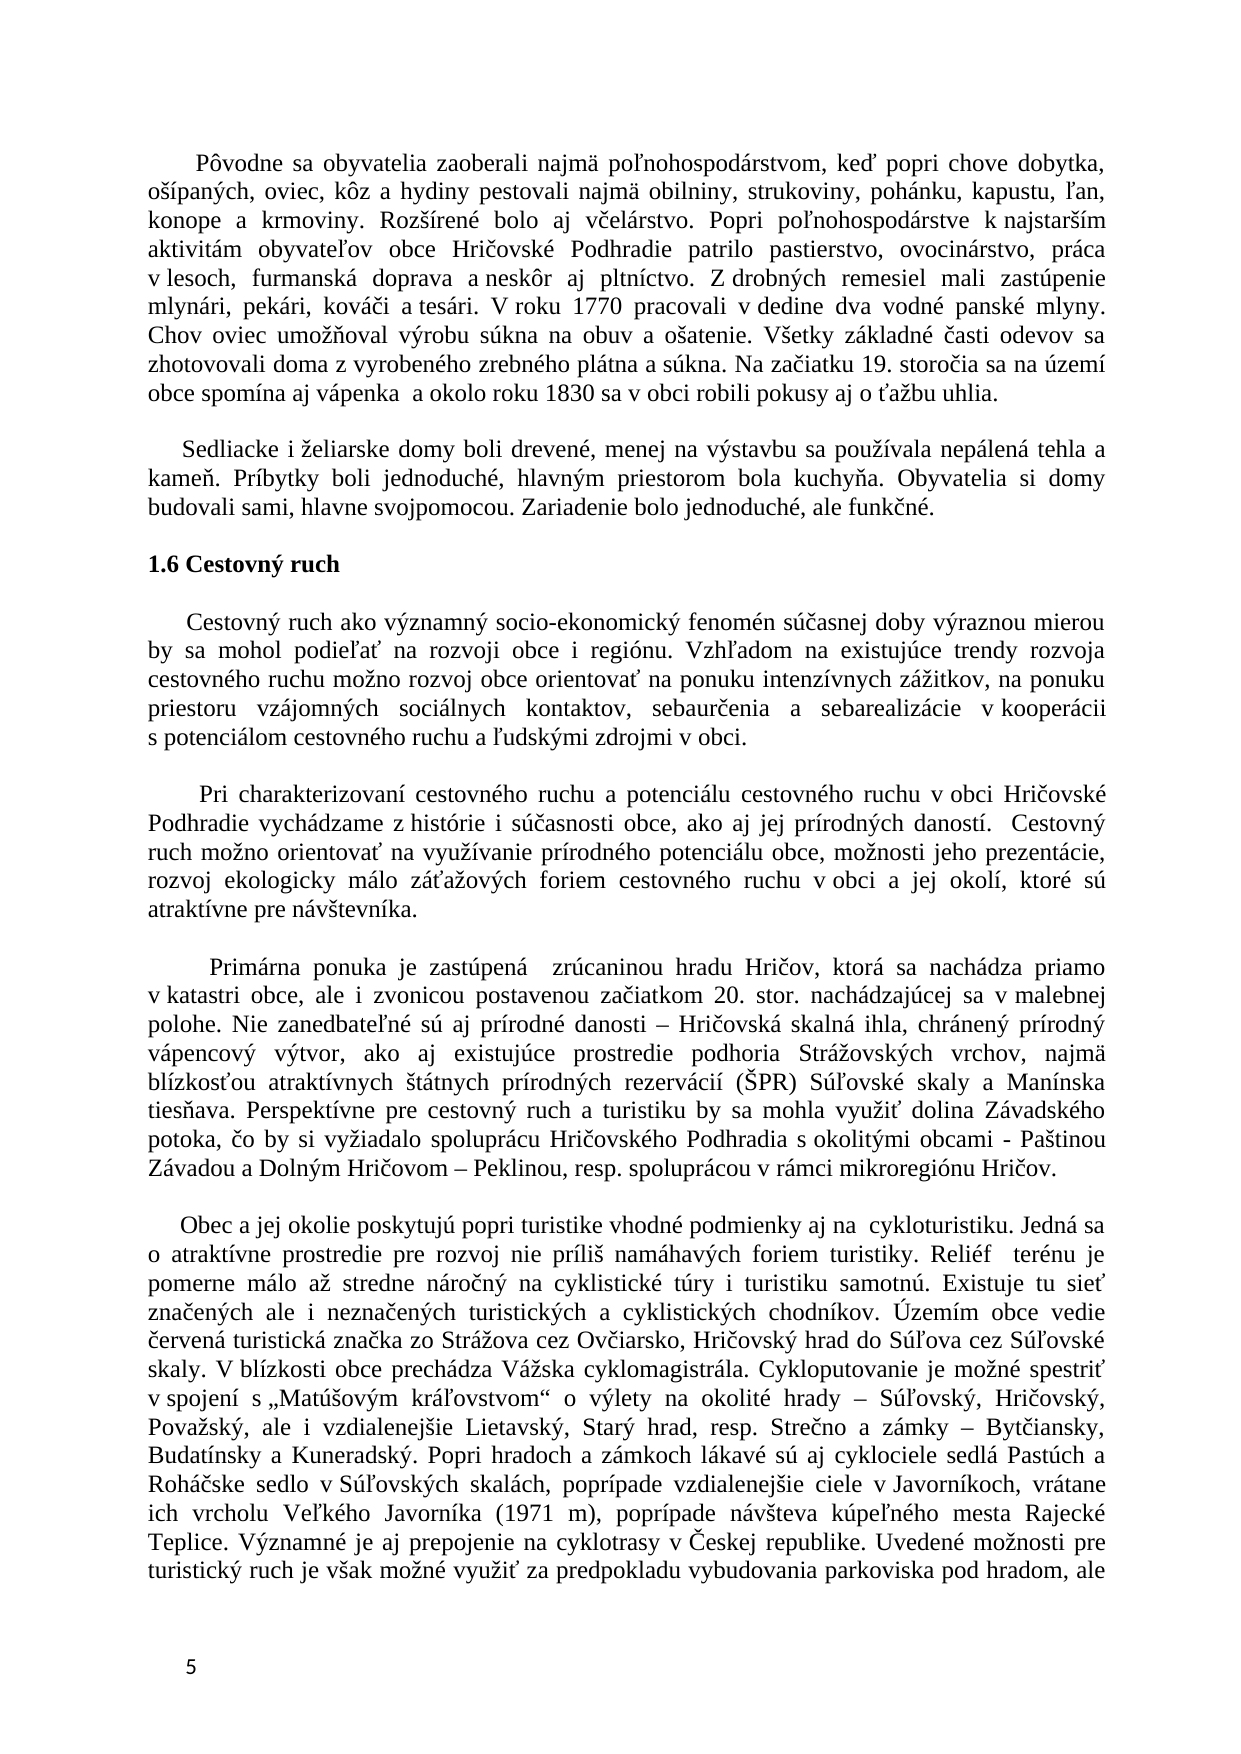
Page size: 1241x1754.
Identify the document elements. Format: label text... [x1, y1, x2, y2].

text Pri charakterizovaní cestovného ruchu a potenciálu cestovného ruchu v obci Hričovské Podhradie vychádzame z histórie i súčasnosti obce, ako aj jej prírodných daností. Cestovný ruch možno orientovať na využívanie prírodného potenciálu obce, možnosti jeho prezentácie, rozvoj ekologicky málo záťažových foriem cestovného ruchu v obci a jej okolí, ktoré sú atraktívne pre návštevníka. [148, 779, 1106, 923]
text Pôvodne sa obyvatelia zaoberali najmä poľnohospodárstvom, keď popri chove dobytka, ošípaných, oviec, kôz a hydiny pestovali najmä obilniny, strukoviny, pohánku, kapustu, ľan, konope a krmoviny. Rozšírené bolo aj včelárstvo. Popri poľnohospodárstve k najstarším aktivitám obyvateľov obce Hričovské Podhradie patrilo pastierstvo, ovocinárstvo, práca v lesoch, furmanská doprava a neskôr aj pltníctvo. Z drobných remesiel mali zastúpenie mlynári, pekári, kováči a tesári. V roku 1770 pracovali v dedine dva vodné panské mlyny. Chov oviec umožňoval výrobu súkna na obuv a ošatenie. Všetky základné časti odevov sa zhotovovali doma z vyrobeného zrebného plátna a súkna. Na začiatku 19. storočia sa na území obce spomína aj vápenka a okolo roku 1830 sa v obci robili pokusy aj o ťažbu uhlia. [148, 148, 1106, 406]
text Cestovný ruch ako významný socio-ekonomický fenomén súčasnej doby výraznou mierou by sa mohol podieľať na rozvoji obce i regiónu. Vzhľadom na existujúce trendy rozvoja cestovného ruchu možno rozvoj obce orientovať na ponuku intenzívnych zážitkov, na ponuku priestoru vzájomných sociálnych kontaktov, sebaurčenia a sebarealizácie v kooperácii s potenciálom cestovného ruchu a ľudskými zdrojmi v obci. [148, 607, 1106, 751]
text Primárna ponuka je zastúpená zrúcaninou hradu Hričov, ktorá sa nachádza priamo v katastri obce, ale i zvonicou postavenou začiatkom 20. stor. nachádzajúcej sa v malebnej polohe. Nie zanedbateľné sú aj prírodné danosti – Hričovská skalná ihla, chránený prírodný vápencový výtvor, ako aj existujúce prostredie podhoria Strážovských vrchov, najmä blízkosťou atraktívnych štátnych prírodných rezervácií (ŠPR) Súľovské skaly a Manínska tiesňava. Perspektívne pre cestovný ruch a turistiku by sa mohla využiť dolina Závadského potoka, čo by si vyžiadalo spoluprácu Hričovského Podhradia s okolitými obcami - Paštinou Závadou a Dolným Hričovom – Peklinou, resp. spoluprácou v rámci mikroregiónu Hričov. [148, 952, 1106, 1182]
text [148, 1211, 1106, 1584]
text 1.6 Cestovný ruch [148, 549, 1106, 578]
text Sedliacke i želiarske domy boli drevené, menej na výstavbu sa používala nepálená tehla a kameň. Príbytky boli jednoduché, hlavným priestorom bola kuchyňa. Obyvatelia si domy budovali sami, hlavne svojpomocou. Zariadenie bolo jednoduché, ale funkčné. [148, 434, 1106, 521]
